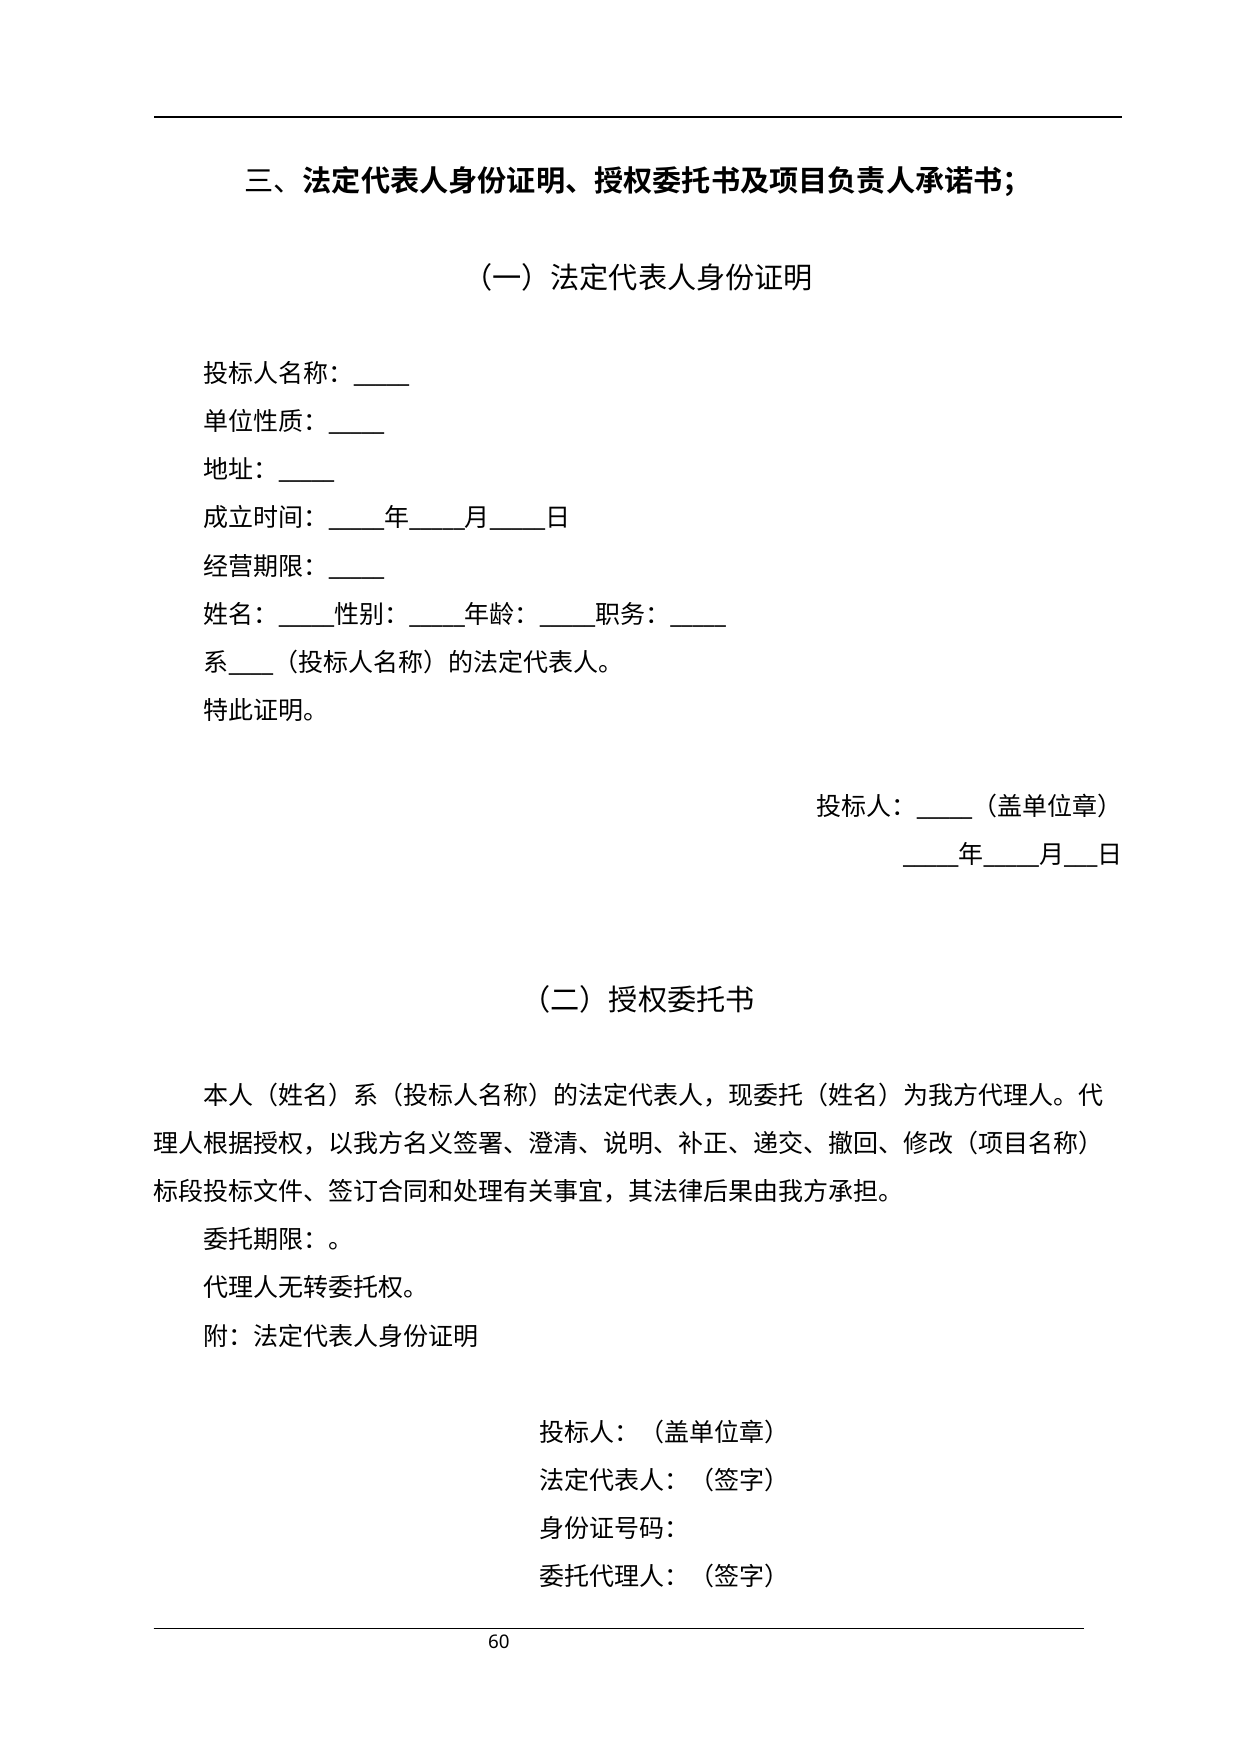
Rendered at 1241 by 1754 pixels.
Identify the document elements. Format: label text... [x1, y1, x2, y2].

text 投标人：_____（盖单位章） [153, 781, 1122, 829]
text 姓名：_____性别：_____年龄：_____职务：_____ [153, 588, 1122, 636]
text （一）法定代表人身份证明 [153, 251, 1122, 299]
text 单位性质：_____ [153, 396, 1122, 444]
text 地址：_____ [153, 444, 1122, 492]
text 系____（投标人名称）的法定代表人。 [153, 636, 1122, 684]
text （二）授权委托书 [153, 973, 1122, 1021]
text 三、法定代表人身份证明、授权委托书及项目负责人承诺书； [153, 155, 1122, 203]
text 委托代理人：（签字） [153, 1551, 1122, 1599]
text 投标人：（盖单位章） [153, 1406, 1122, 1454]
text 身份证号码： [153, 1503, 1122, 1551]
text 经营期限：_____ [153, 540, 1122, 588]
text 成立时间：_____年_____月_____日 [153, 492, 1122, 540]
text 投标人名称：_____ [153, 348, 1122, 396]
text 附：法定代表人身份证明 [153, 1310, 1122, 1358]
text 特此证明。 [153, 684, 1122, 733]
text 本人（姓名）系（投标人名称）的法定代表人，现委托（姓名）为我方代理人。代理人根据授权，以我方名义签署、澄清、说明、补正、递交、撤回、修改（项目名称）标段投标文件、签订合同和处理有关事宜，其法律后果由我方承担。 [153, 1069, 1122, 1214]
text 代理人无转委托权。 [153, 1262, 1122, 1310]
text 法定代表人：（签字） [153, 1454, 1122, 1503]
text 委托期限：。 [153, 1214, 1122, 1262]
text _____年_____月___日 [153, 829, 1122, 877]
